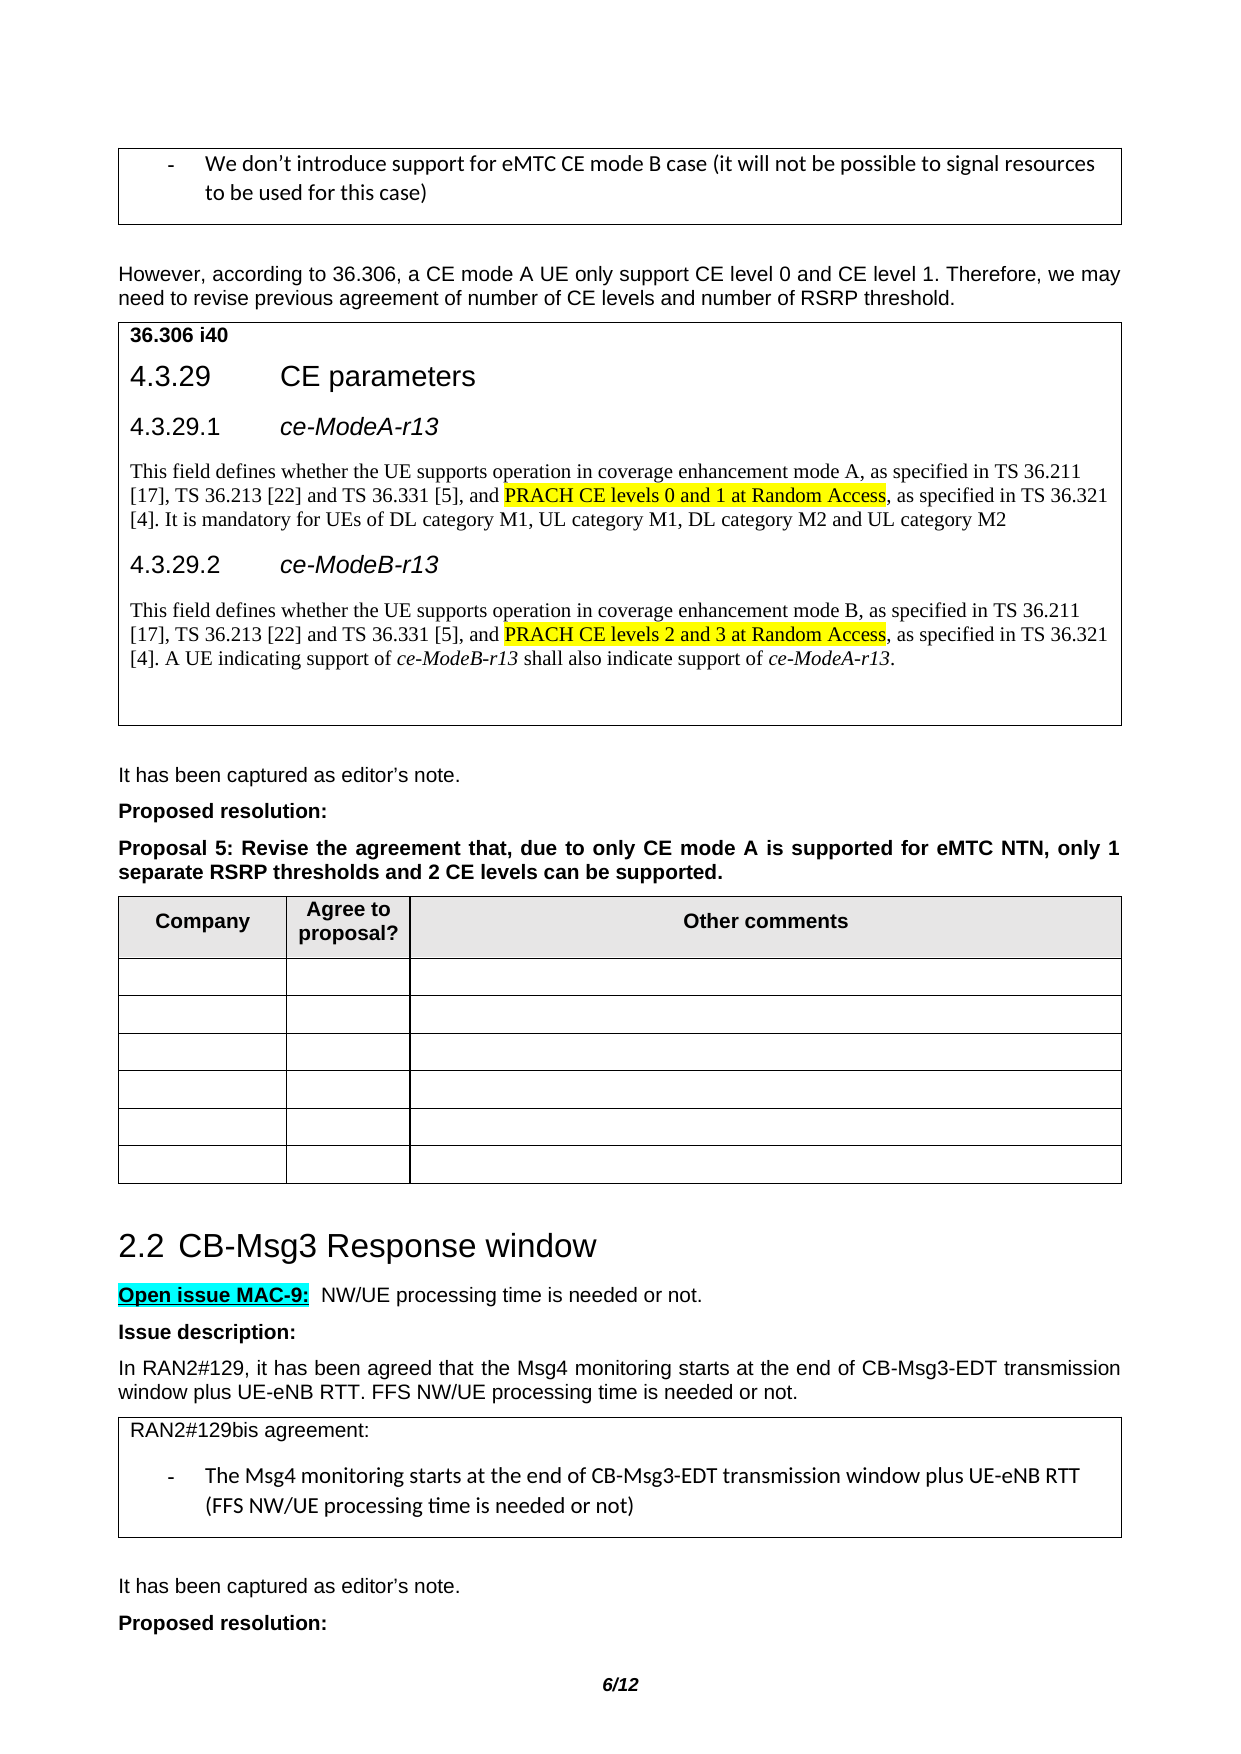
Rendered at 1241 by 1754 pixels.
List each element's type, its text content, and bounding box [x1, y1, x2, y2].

table_cell [119, 1071, 286, 1107]
table_cell [287, 996, 409, 1032]
table_cell [119, 959, 286, 995]
table_header Agree to proposal? [287, 897, 409, 957]
text Issue description: [118, 1320, 1122, 1344]
table_header RAN2#129bis agreement: The Msg4 monitoring starts at the end of CB-Msg3-EDT transmission window plus UE-eNB RTT (FFS NW/UE processing time is needed or not) [119, 1418, 1121, 1537]
table_cell [411, 959, 1121, 995]
table_cell [119, 996, 286, 1032]
text However, according to 36.306, a CE mode A UE only support CE level 0 and CE level 1. Therefore, we may need to revise previous agreement of number of CE levels and number of RSRP threshold. [118, 262, 1122, 309]
table_cell [287, 959, 409, 995]
text In RAN2#129, it has been agreed that the Msg4 monitoring starts at the end of CB-Msg3-EDT transmission window plus UE-eNB RTT. FFS NW/UE processing time is needed or not. [118, 1356, 1122, 1404]
table_cell [119, 1109, 286, 1145]
table_cell [287, 1071, 409, 1107]
table_header 36.306 i40 4.3.29 CE parameters 4.3.29.1 ce-ModeA-r13 This field defines whether the UE supports operation in coverage enhancement mode A, as specified in TS 36.211 [17], TS 36.213 [22] and TS 36.331 [5], and PRACH CE levels 0 and 1 at Random Access, as specified in TS 36.321 [4]. It is mandatory for UEs of DL category M1, UL category M1, DL category M2 and UL category M2 4.3.29.2 ce-ModeB-r13 This field defines whether the UE supports operation in coverage enhancement mode B, as specified in TS 36.211 [17], TS 36.213 [22] and TS 36.331 [5], and PRACH CE levels 2 and 3 at Random Access, as specified in TS 36.321 [4]. A UE indicating support of ce-ModeB-r13 shall also indicate support of ce-ModeA-r13. [119, 323, 1121, 725]
text Proposed resolution: [118, 799, 1122, 823]
table_cell [411, 1034, 1121, 1070]
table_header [119, 149, 1121, 224]
subtitle CB-Msg3 Response window [118, 1226, 1122, 1264]
table_header Other comments [411, 897, 1121, 957]
table_cell [411, 1071, 1121, 1107]
text It has been captured as editor’s note. [118, 1574, 1122, 1598]
text It has been captured as editor’s note. [118, 763, 1122, 787]
text Open issue MAC-9: NW/UE processing time is needed or not. [309, 1283, 1122, 1307]
table_cell [411, 1109, 1121, 1145]
table_cell [411, 996, 1121, 1032]
table_cell [287, 1109, 409, 1145]
text Proposal 5: Revise the agreement that, due to only CE mode A is supported for eMTC NTN, only 1 separate RSRP thresholds and 2 CE levels can be supported. [118, 836, 1122, 883]
table_cell [287, 1146, 409, 1182]
text Proposed resolution: [118, 1611, 1122, 1635]
table_header Company [119, 897, 286, 957]
table_cell [119, 1146, 286, 1182]
table_cell [411, 1146, 1121, 1182]
table_cell [119, 1034, 286, 1070]
table_cell [287, 1034, 409, 1070]
